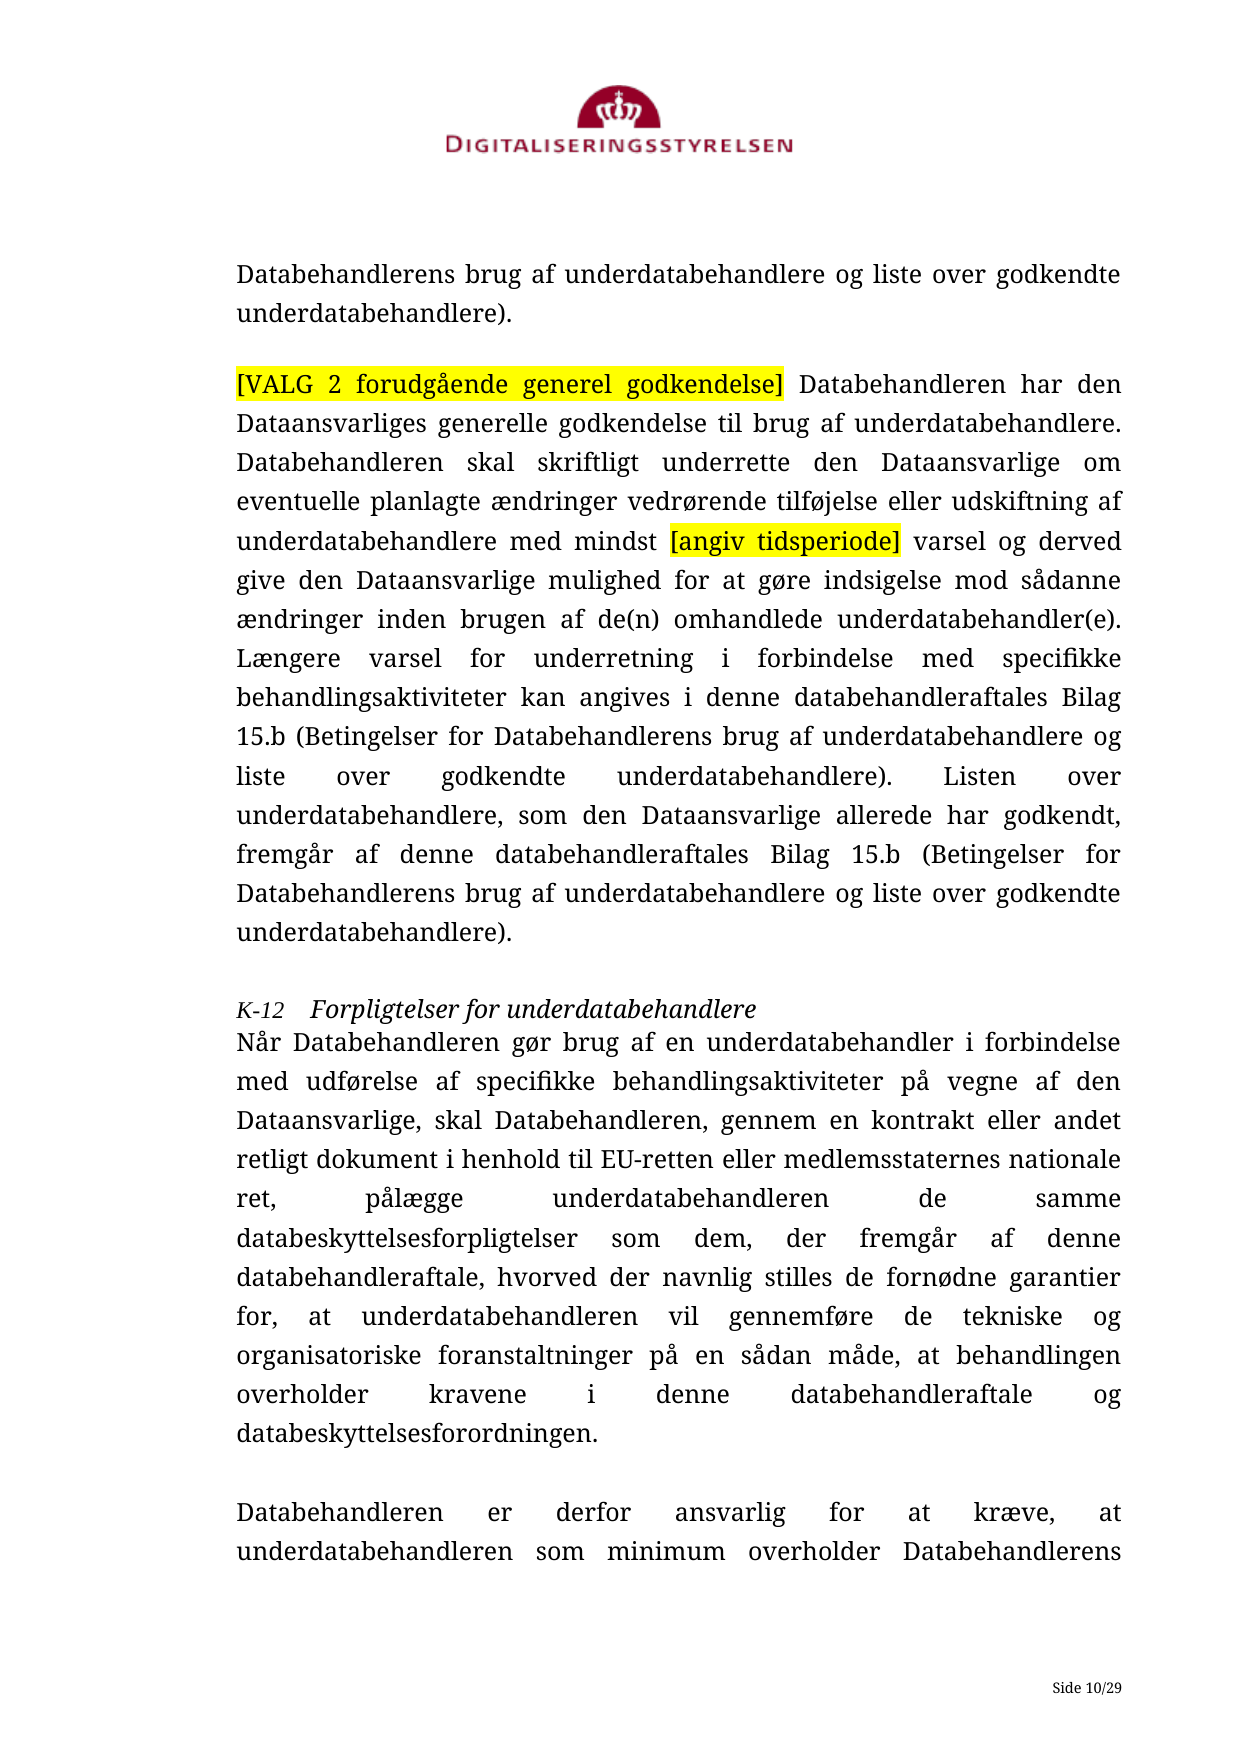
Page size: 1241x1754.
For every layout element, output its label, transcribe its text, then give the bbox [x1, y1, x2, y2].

text Når Databehandleren gør brug af en underdatabehandler i forbindelse med udførelse af specifikke behandlingsaktiviteter på vegne af den Dataansvarlige, skal Databehandleren, gennem en kontrakt eller andet retligt dokument i henhold til EU-retten eller medlemsstaternes nationale ret, pålægge underdatabehandleren de samme databeskyttelsesforpligtelser som dem, der fremgår af denne databehandleraftale, hvorved der navnlig stilles de fornødne garantier for, at underdatabehandleren vil gennemføre de tekniske og organisatoriske foranstaltninger på en sådan måde, at behandlingen overholder kravene i denne databehandleraftale og databeskyttelsesforordningen. [236, 1024, 1122, 1450]
text [VALG 2 forudgående generel godkendelse] Databehandleren har den Dataansvarliges generelle godkendelse til brug af underdatabehandlere. Databehandleren skal skriftligt underrette den Dataansvarlige om eventuelle planlagte ændringer vedrørende tilføjelse eller udskiftning af underdatabehandlere med mindst [angiv tidsperiode] varsel og derved give den Dataansvarlige mulighed for at gøre indsigelse mod sådanne ændringer inden brugen af de(n) omhandlede underdatabehandler(e). Længere varsel for underretning i forbindelse med specifikke behandlingsaktiviteter kan angives i denne databehandleraftales Bilag 15.b (Betingelser for Databehandlerens brug af underdatabehandlere og liste over godkendte underdatabehandlere). Listen over underdatabehandlere, som den Dataansvarlige allerede har godkendt, fremgår af denne databehandleraftales Bilag 15.b (Betingelser for Databehandlerens brug af underdatabehandlere og liste over godkendte underdatabehandlere). [236, 366, 1122, 949]
picture [446, 85, 794, 154]
list Forpligtelser for underdatabehandlere [236, 993, 1122, 1024]
